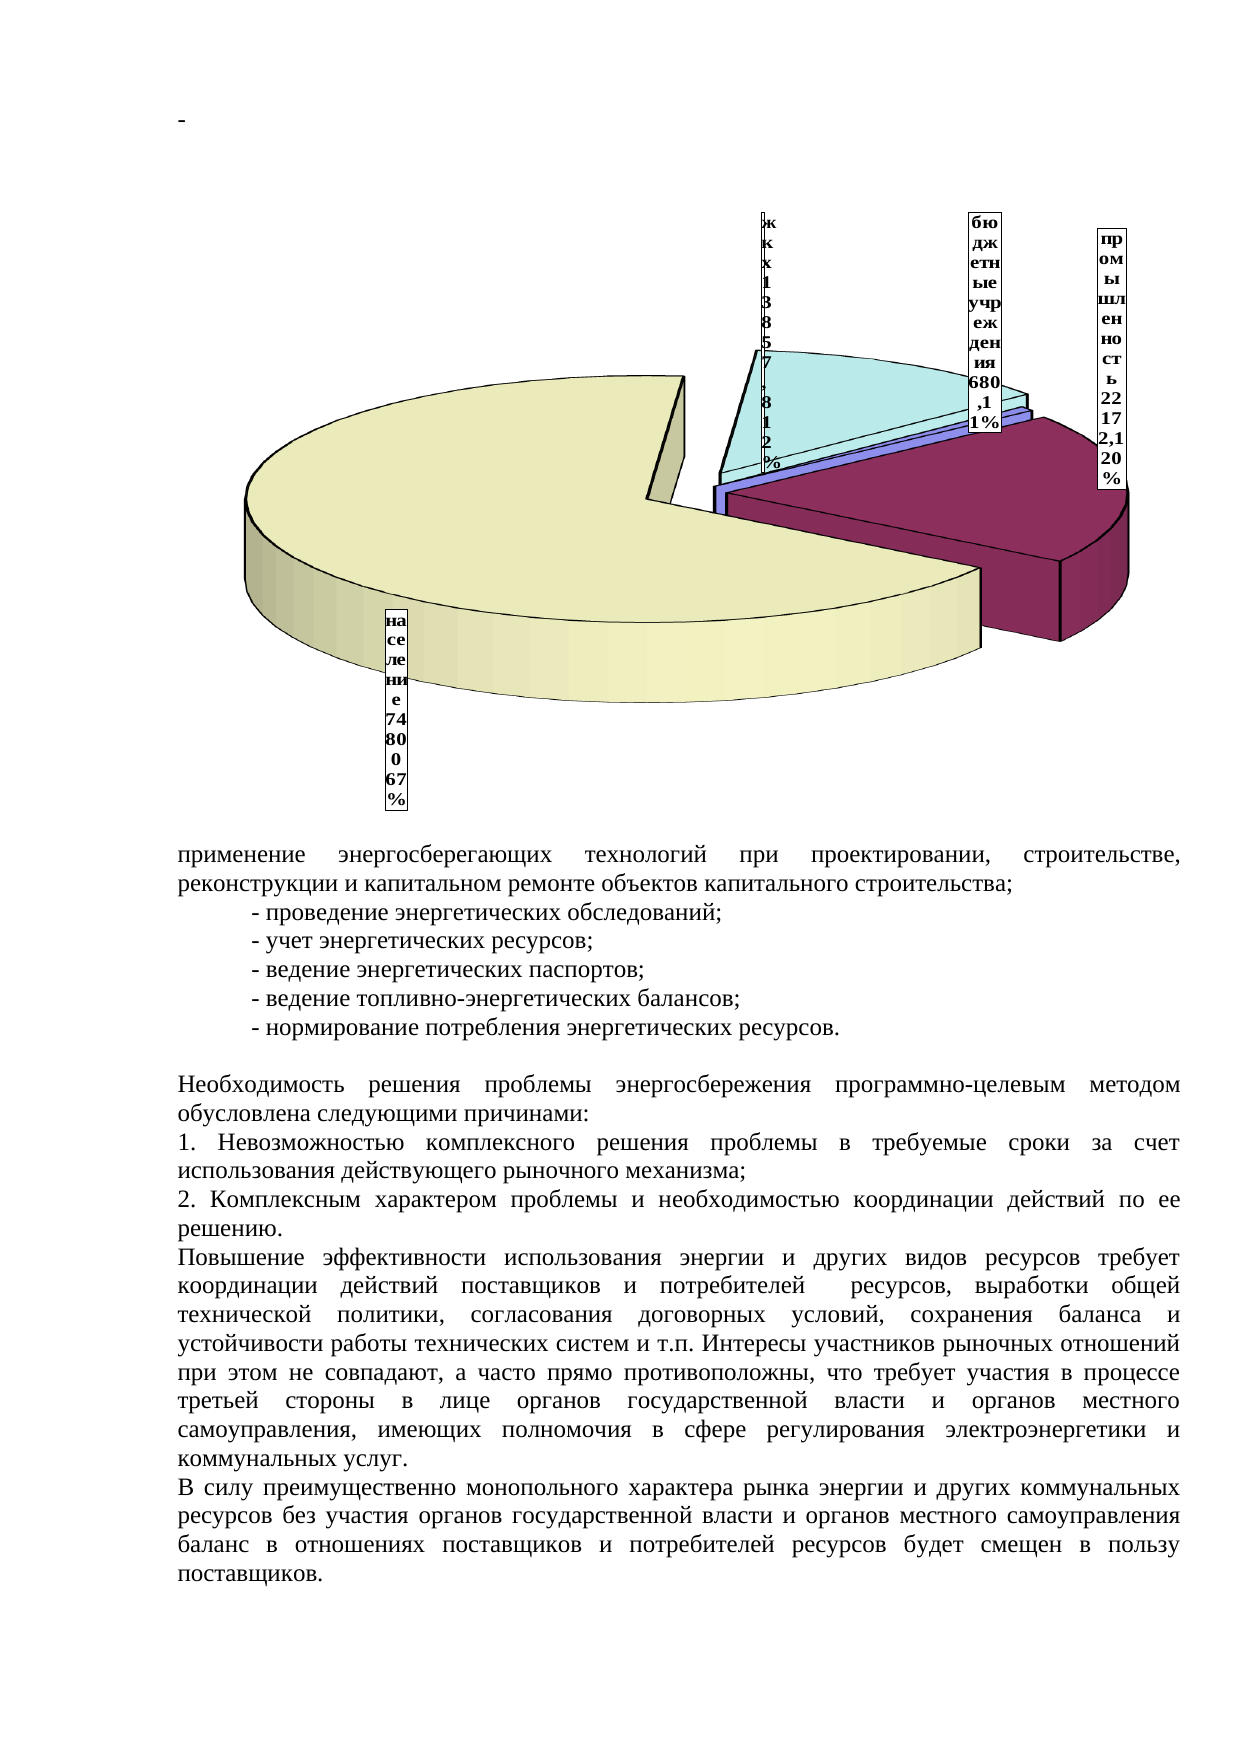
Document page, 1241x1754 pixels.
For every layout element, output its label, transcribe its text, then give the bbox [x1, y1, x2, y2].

text В силу преимущественно монопольного характера рынка энергии и других коммунальных ресурсов без участия органов государственной власти и органов местного самоуправления баланс в отношениях поставщиков и потребителей ресурсов будет смещен в пользу поставщиков. [177, 1472, 1181, 1587]
text Необходимость решения проблемы энергосбережения программно-целевым методом обусловлена следующими причинами: [177, 1069, 1181, 1127]
text - применение энергосберегающих технологий при проектировании, строительстве, реконструкции и капитальном ремонте объектов капитального строительства; [177, 104, 1181, 897]
text 2. Комплексным характером проблемы и необходимостью координации действий по ее решению. [177, 1184, 1181, 1242]
text - учет энергетических ресурсов; [177, 926, 1181, 954]
text - ведение топливно-энергетических балансов; [177, 983, 1181, 1012]
text - нормирование потребления энергетических ресурсов. [177, 1012, 1181, 1041]
text - ведение энергетических паспортов; [177, 954, 1181, 983]
text - проведение энергетических обследований; [177, 897, 1181, 926]
text 1. Невозможностью комплексного решения проблемы в требуемые сроки за счет использования действующего рыночного механизма; [177, 1127, 1181, 1184]
text Повышение эффективности использования энергии и других видов ресурсов требует координации действий поставщиков и потребителей ресурсов, выработки общей технической политики, согласования договорных условий, сохранения баланса и устойчивости работы технических систем и т.п. Интересы участников рыночных отношений при этом не совпадают, а часто прямо противоположны, что требует участия в процессе третьей стороны в лице органов государственной власти и органов местного самоуправления, имеющих полномочия в сфере регулирования электроэнергетики и коммунальных услуг. [177, 1242, 1181, 1472]
